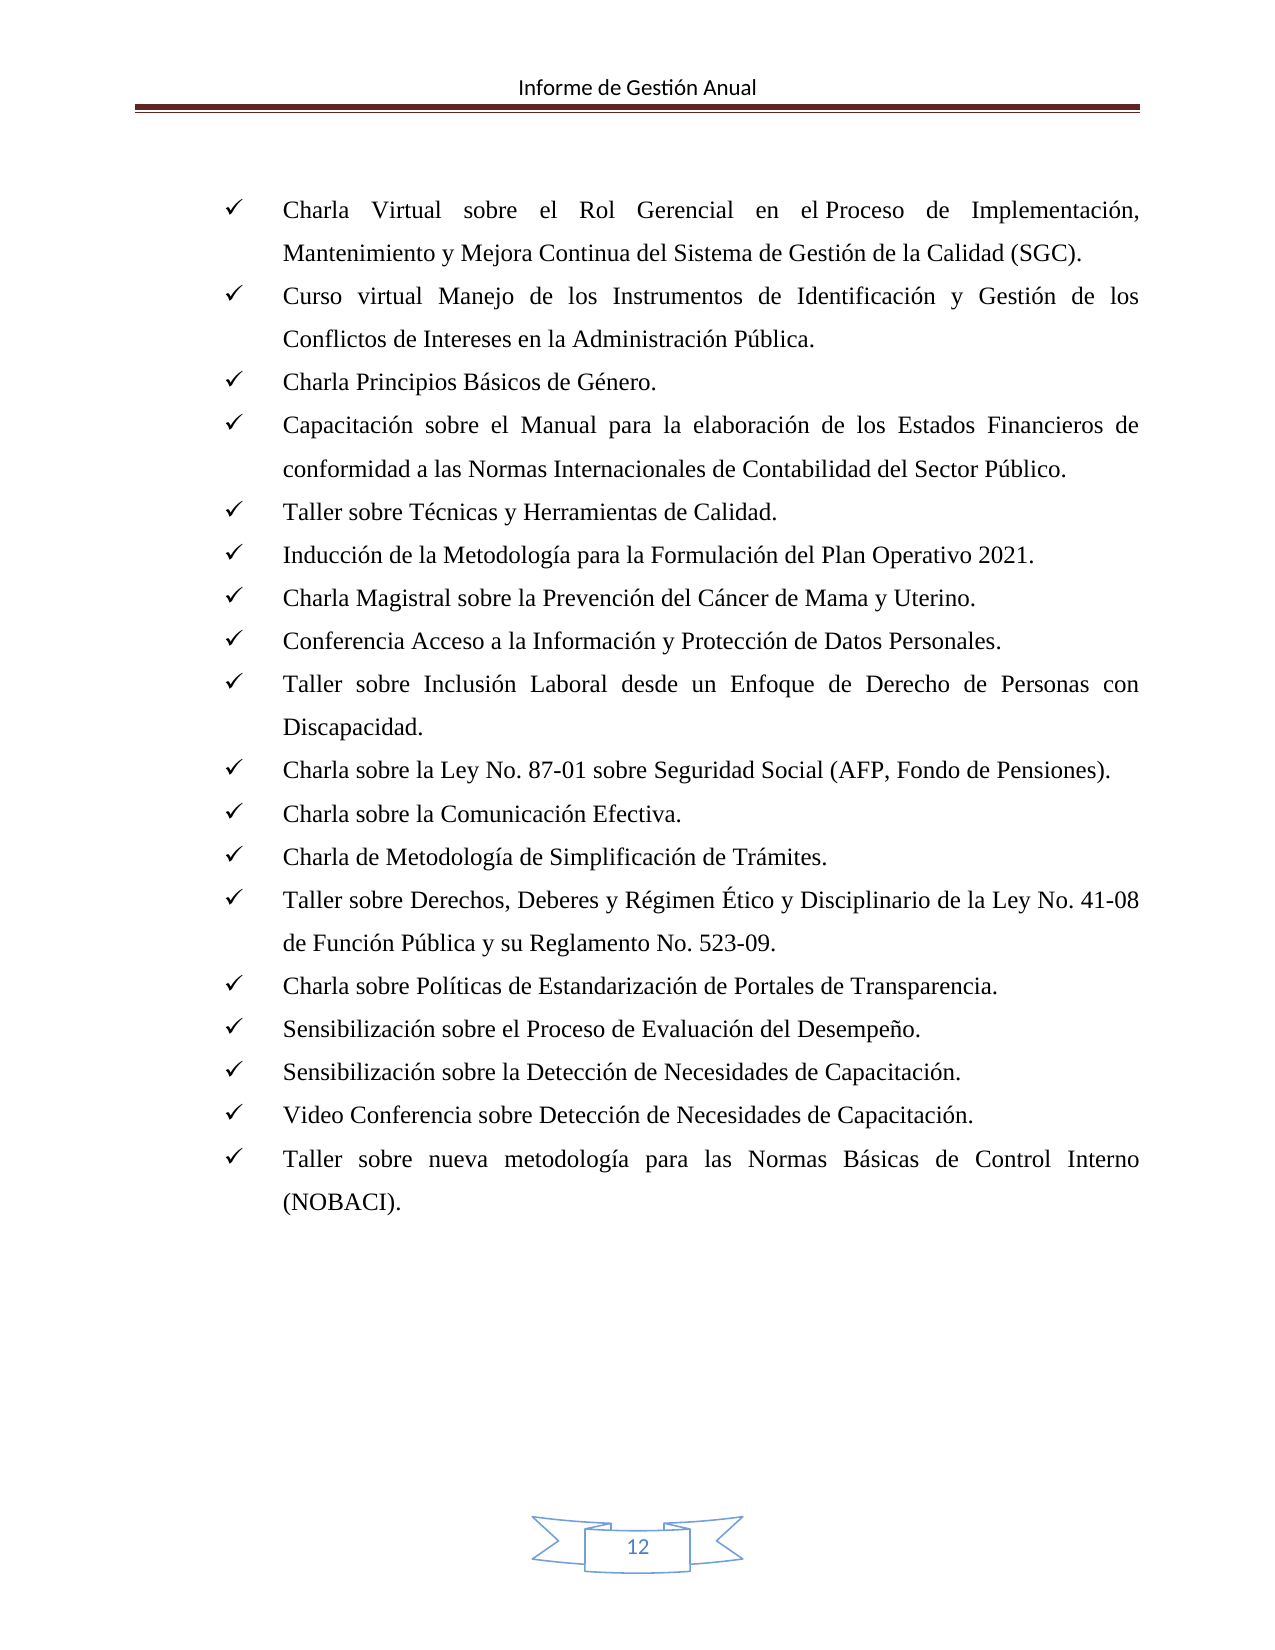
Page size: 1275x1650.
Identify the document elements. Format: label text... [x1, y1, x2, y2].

list Charla sobre la Comunicación Efectiva. [224, 799, 1140, 827]
list Conferencia Acceso a la Información y Protección de Datos Personales. [224, 626, 1140, 655]
list Charla Virtual sobre el Rol Gerencial en el Proceso de Implementación, Mantenimiento y Mejora Continua del Sistema de Gestión de la Calidad (SGC). [224, 195, 1140, 267]
list Inducción de la Metodología para la Formulación del Plan Operativo 2021. [224, 540, 1140, 569]
list Charla sobre la Ley No. 87-01 sobre Seguridad Social (AFP, Fondo de Pensiones). [224, 756, 1140, 784]
list Taller sobre Inclusión Laboral desde un Enfoque de Derecho de Personas con Discapacidad. [224, 669, 1140, 741]
list Taller sobre Técnicas y Herramientas de Calidad. [224, 497, 1140, 526]
list Charla Magistral sobre la Prevención del Cáncer de Mama y Uterino. [224, 583, 1140, 612]
list Curso virtual Manejo de los Instrumentos de Identificación y Gestión de los Conflictos de Intereses en la Administración Pública. [224, 281, 1140, 353]
list Charla Principios Básicos de Género. [224, 367, 1140, 396]
list Sensibilización sobre la Detección de Necesidades de Capacitación. [224, 1057, 1140, 1086]
list Taller sobre nueva metodología para las Normas Básicas de Control Interno (NOBACI). [224, 1144, 1140, 1216]
list Charla de Metodología de Simplificación de Trámites. [224, 842, 1140, 871]
list Capacitación sobre el Manual para la elaboración de los Estados Financieros de conformidad a las Normas Internacionales de Contabilidad del Sector Público. [224, 411, 1140, 482]
list Video Conferencia sobre Detección de Necesidades de Capacitación. [224, 1101, 1140, 1129]
list Taller sobre Derechos, Deberes y Régimen Ético y Disciplinario de la Ley No. 41-08 de Función Pública y su Reglamento No. 523-09. [224, 885, 1140, 957]
list Sensibilización sobre el Proceso de Evaluación del Desempeño. [224, 1014, 1140, 1043]
list Charla sobre Políticas de Estandarización de Portales de Transparencia. [224, 971, 1140, 1000]
